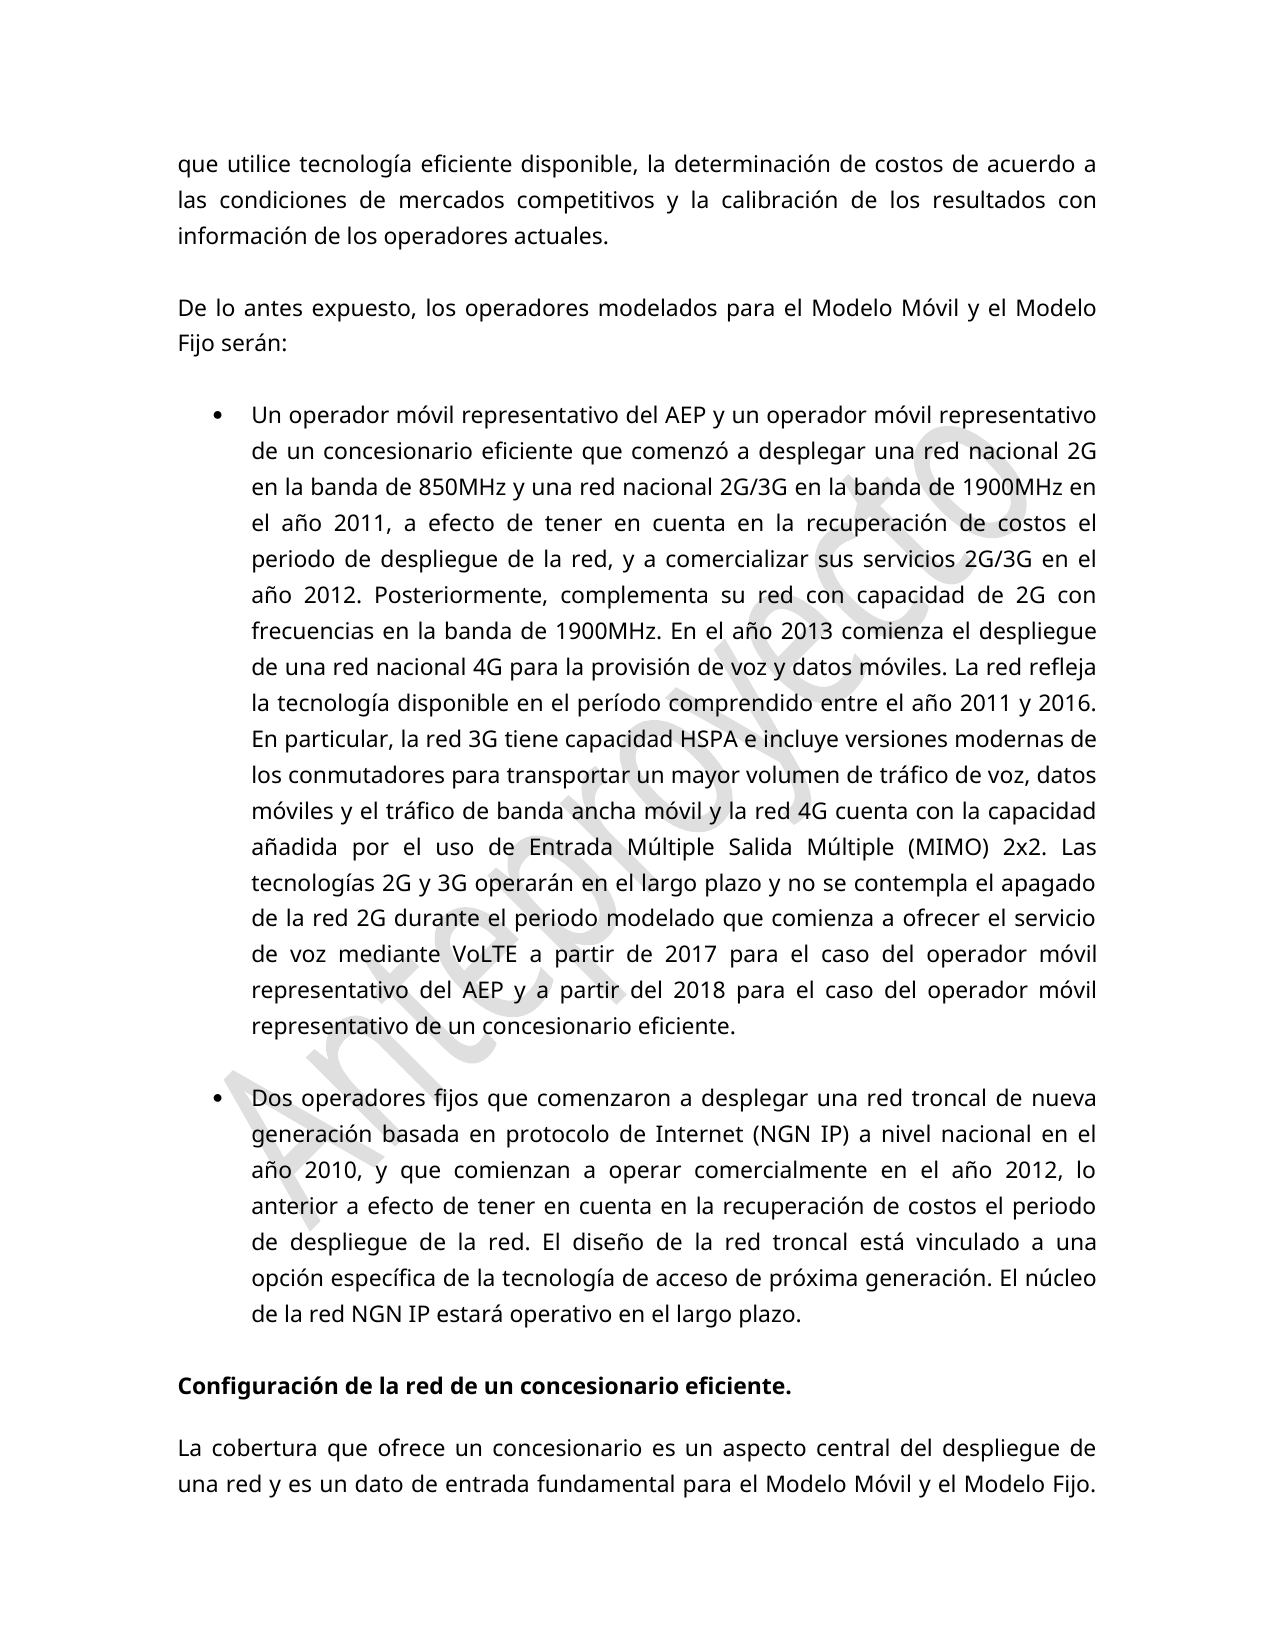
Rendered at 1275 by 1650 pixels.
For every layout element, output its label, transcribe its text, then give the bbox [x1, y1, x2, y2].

list Dos operadores fijos que comenzaron a desplegar una red troncal de nueva generación basada en protocolo de Internet (NGN IP) a nivel nacional en el año 2010, y que comienzan a operar comercialmente en el año 2012, lo anterior a efecto de tener en cuenta en la recuperación de costos el periodo de despliegue de la red. El diseño de la red troncal está vinculado a una opción específica de la tecnología de acceso de próxima generación. El núcleo de la red NGN IP estará operativo en el largo plazo. [213, 1082, 1098, 1329]
text De lo antes expuesto, los operadores modelados para el Modelo Móvil y el Modelo Fijo serán: [177, 291, 1098, 359]
text Configuración de la red de un concesionario eficiente. [177, 1369, 1098, 1401]
list Un operador móvil representativo del AEP y un operador móvil representativo de un concesionario eficiente que comenzó a desplegar una red nacional 2G en la banda de 850MHz y una red nacional 2G/3G en la banda de 1900MHz en el año 2011, a efecto de tener en cuenta en la recuperación de costos el periodo de despliegue de la red, y a comercializar sus servicios 2G/3G en el año 2012. Posteriormente, complementa su red con capacidad de 2G con frecuencias en la banda de 1900MHz. En el año 2013 comienza el despliegue de una red nacional 4G para la provisión de voz y datos móviles. La red refleja la tecnología disponible en el período comprendido entre el año 2011 y 2016. En particular, la red 3G tiene capacidad HSPA e incluye versiones modernas de los conmutadores para transportar un mayor volumen de tráfico de voz, datos móviles y el tráfico de banda ancha móvil y la red 4G cuenta con la capacidad añadida por el uso de Entrada Múltiple Salida Múltiple (MIMO) 2x2. Las tecnologías 2G y 3G operarán en el largo plazo y no se contempla el apagado de la red 2G durante el periodo modelado que comienza a ofrecer el servicio de voz mediante VoLTE a partir de 2017 para el caso del operador móvil representativo del AEP y a partir del 2018 para el caso del operador móvil representativo de un concesionario eficiente. [213, 399, 1098, 1041]
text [177, 1432, 1098, 1499]
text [177, 148, 1098, 251]
